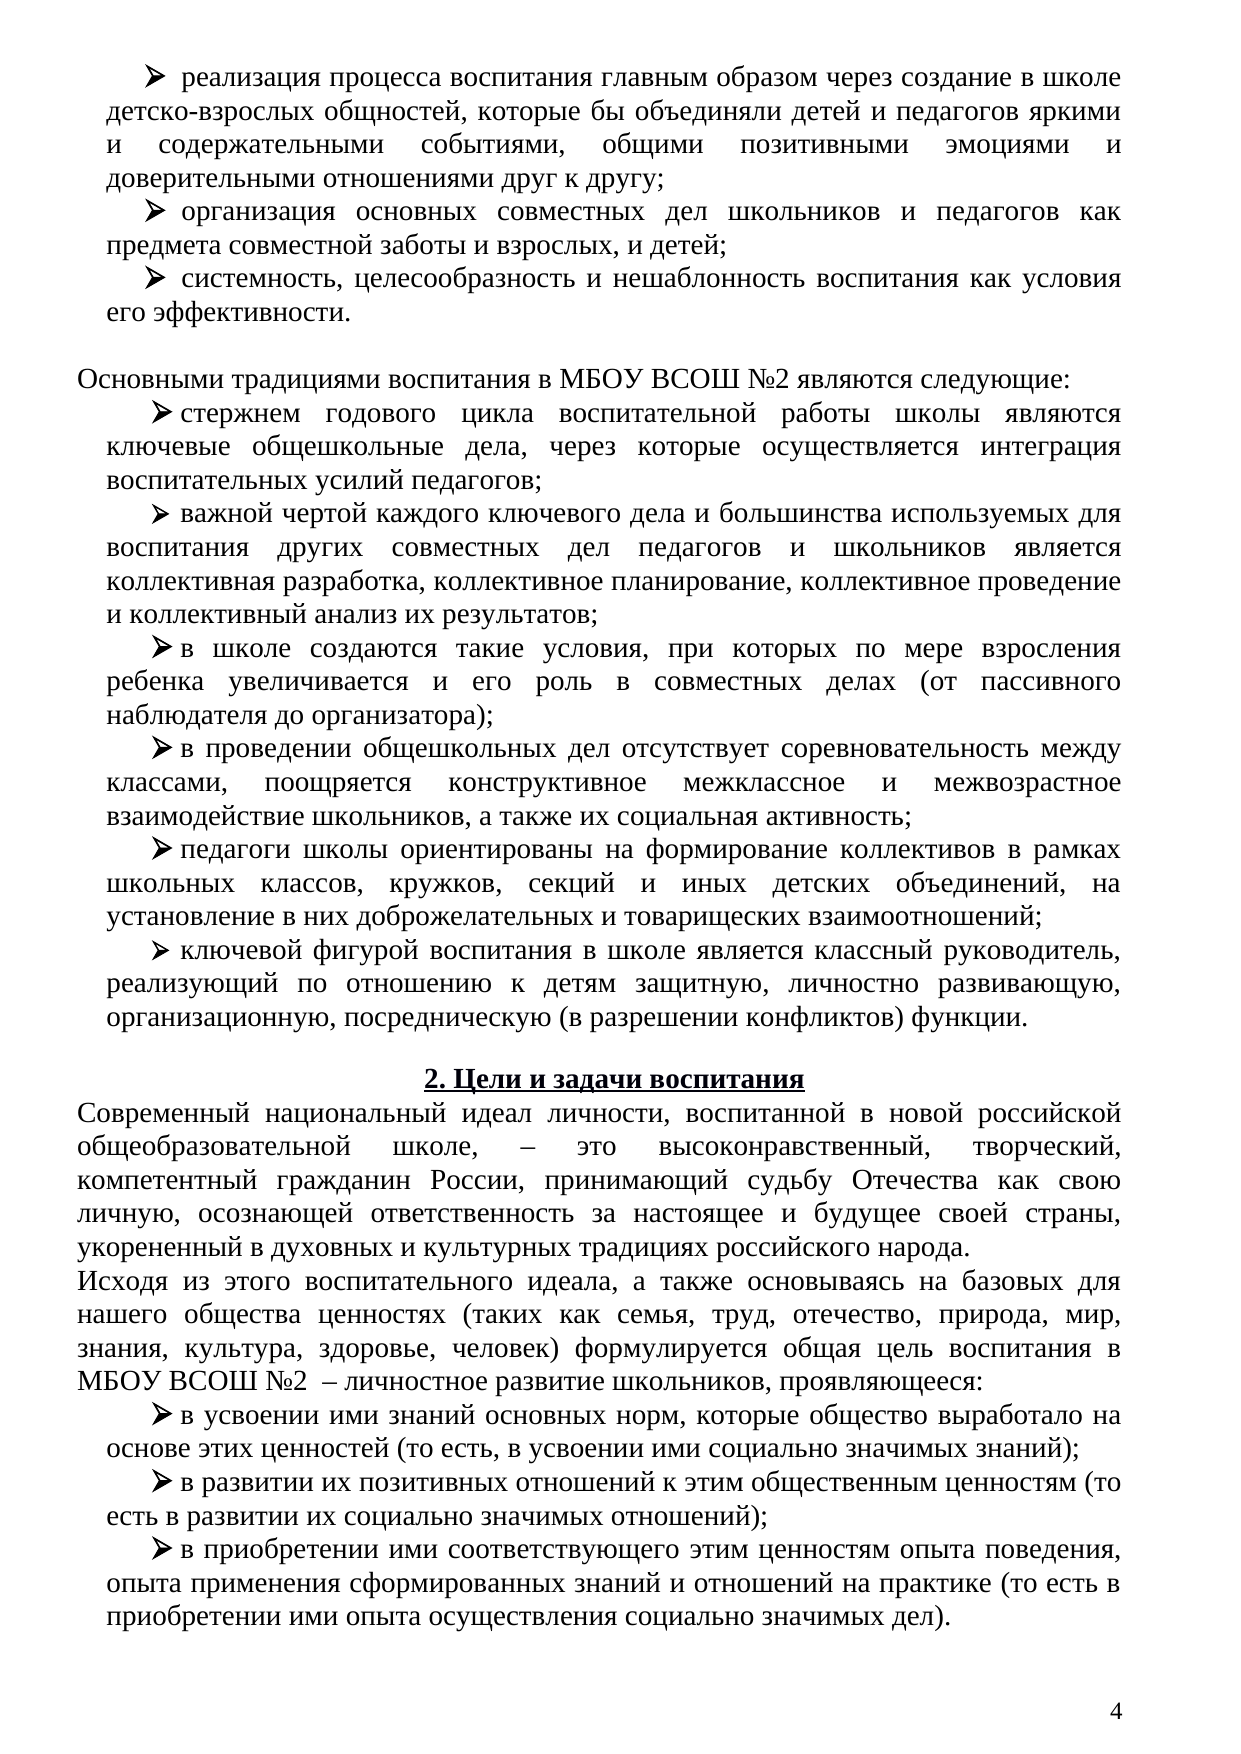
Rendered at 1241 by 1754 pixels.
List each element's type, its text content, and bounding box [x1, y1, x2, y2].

list в приобретении ими соответствующего этим ценностям опыта поведения, опыта применения сформированных знаний и отношений на практике (то есть в приобретении ими опыта осуществления социально значимых дел). [106, 1531, 1122, 1632]
list в школе создаются такие условия, при которых по мере взросления ребенка увеличивается и его роль в совместных делах (от пассивного наблюдателя до организатора); [106, 630, 1122, 731]
list реализация процесса воспитания главным образом через создание в школе детско-взрослых общностей, которые бы объединяли детей и педагогов яркими и содержательными событиями, общими позитивными эмоциями и доверительными отношениями друг к другу; [106, 59, 1122, 193]
list стержнем годового цикла воспитательной работы школы являются ключевые общешкольные дела, через которые осуществляется интеграция воспитательных усилий педагогов; [106, 395, 1122, 496]
list системность, целесообразность и нешаблонность воспитания как условия его эффективности. [106, 261, 1122, 328]
text Исходя из этого воспитательного идеала, а также основываясь на базовых для нашего общества ценностях (таких как семья, труд, отечество, природа, мир, знания, культура, здоровье, человек) формулируется общая цель воспитания в МБОУ ВСОШ №2 – личностное развитие школьников, проявляющееся: [77, 1263, 1122, 1397]
list в развитии их позитивных отношений к этим общественным ценностям (то есть в развитии их социально значимых отношений); [106, 1464, 1122, 1531]
text Современный национальный идеал личности, воспитанной в новой российской общеобразовательной школе, – это высоконравственный, творческий, компетентный гражданин России, принимающий судьбу Отечества как свою личную, осознающей ответственность за настоящее и будущее своей страны, укорененный в духовных и культурных традициях российского народа. [77, 1095, 1122, 1263]
list важной чертой каждого ключевого дела и большинства используемых для воспитания других совместных дел педагогов и школьников является коллективная разработка, коллективное планирование, коллективное проведение и коллективный анализ их результатов; [106, 496, 1122, 630]
text 2. Цели и задачи воспитания [106, 1061, 1122, 1095]
list в усвоении ими знаний основных норм, которые общество выработало на основе этих ценностей (то есть, в усвоении ими социально значимых знаний); [106, 1397, 1122, 1464]
list педагоги школы ориентированы на формирование коллективов в рамках школьных классов, кружков, секций и иных детских объединений, на установление в них доброжелательных и товарищеских взаимоотношений; [106, 831, 1122, 932]
list ключевой фигурой воспитания в школе является классный руководитель, реализующий по отношению к детям защитную, личностно развивающую, организационную, посредническую (в разрешении конфликтов) функции. [106, 932, 1122, 1033]
text Основными традициями воспитания в МБОУ ВСОШ №2 являются следующие: [77, 361, 1122, 395]
list в проведении общешкольных дел отсутствует соревновательность между классами, поощряется конструктивное межклассное и межвозрастное взаимодействие школьников, а также их социальная активность; [106, 731, 1122, 831]
list организация основных совместных дел школьников и педагогов как предмета совместной заботы и взрослых, и детей; [106, 193, 1122, 261]
